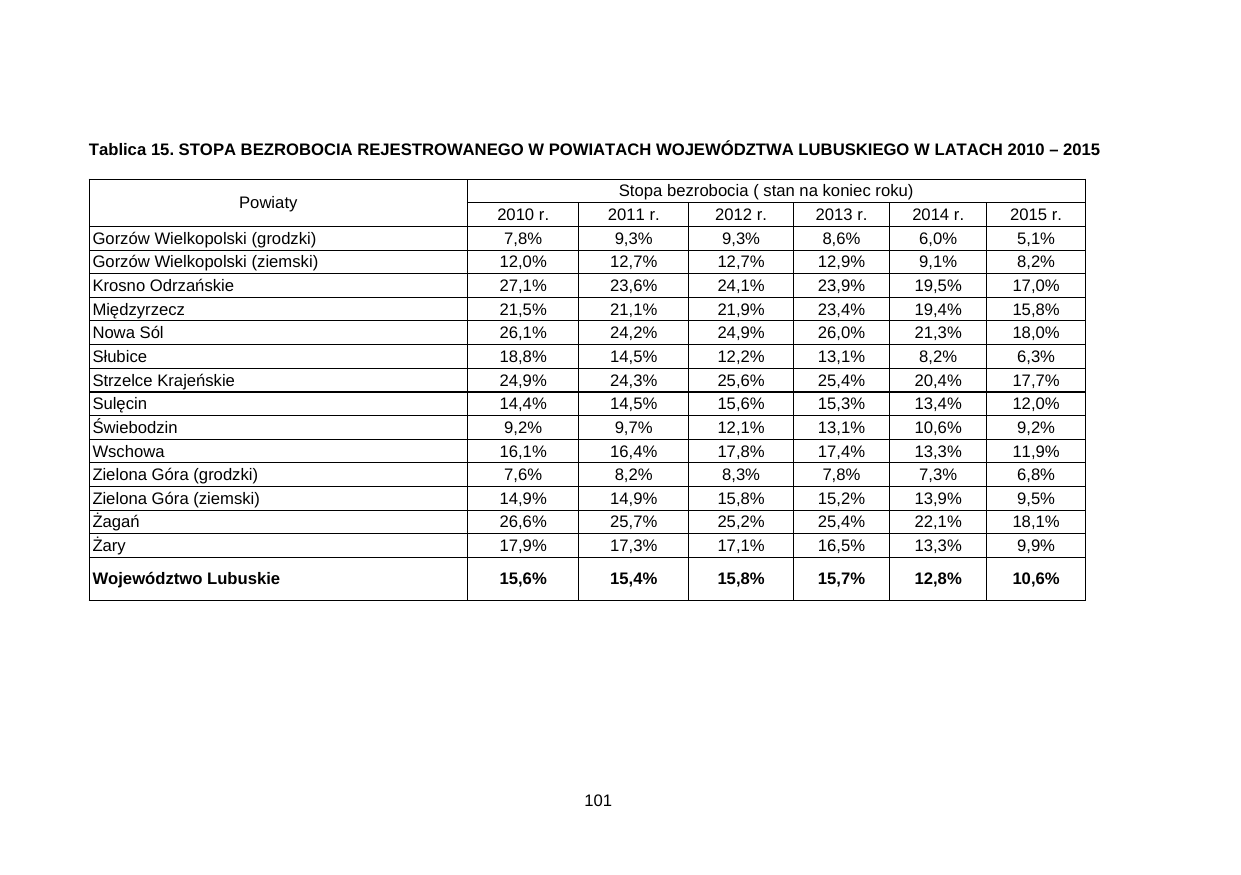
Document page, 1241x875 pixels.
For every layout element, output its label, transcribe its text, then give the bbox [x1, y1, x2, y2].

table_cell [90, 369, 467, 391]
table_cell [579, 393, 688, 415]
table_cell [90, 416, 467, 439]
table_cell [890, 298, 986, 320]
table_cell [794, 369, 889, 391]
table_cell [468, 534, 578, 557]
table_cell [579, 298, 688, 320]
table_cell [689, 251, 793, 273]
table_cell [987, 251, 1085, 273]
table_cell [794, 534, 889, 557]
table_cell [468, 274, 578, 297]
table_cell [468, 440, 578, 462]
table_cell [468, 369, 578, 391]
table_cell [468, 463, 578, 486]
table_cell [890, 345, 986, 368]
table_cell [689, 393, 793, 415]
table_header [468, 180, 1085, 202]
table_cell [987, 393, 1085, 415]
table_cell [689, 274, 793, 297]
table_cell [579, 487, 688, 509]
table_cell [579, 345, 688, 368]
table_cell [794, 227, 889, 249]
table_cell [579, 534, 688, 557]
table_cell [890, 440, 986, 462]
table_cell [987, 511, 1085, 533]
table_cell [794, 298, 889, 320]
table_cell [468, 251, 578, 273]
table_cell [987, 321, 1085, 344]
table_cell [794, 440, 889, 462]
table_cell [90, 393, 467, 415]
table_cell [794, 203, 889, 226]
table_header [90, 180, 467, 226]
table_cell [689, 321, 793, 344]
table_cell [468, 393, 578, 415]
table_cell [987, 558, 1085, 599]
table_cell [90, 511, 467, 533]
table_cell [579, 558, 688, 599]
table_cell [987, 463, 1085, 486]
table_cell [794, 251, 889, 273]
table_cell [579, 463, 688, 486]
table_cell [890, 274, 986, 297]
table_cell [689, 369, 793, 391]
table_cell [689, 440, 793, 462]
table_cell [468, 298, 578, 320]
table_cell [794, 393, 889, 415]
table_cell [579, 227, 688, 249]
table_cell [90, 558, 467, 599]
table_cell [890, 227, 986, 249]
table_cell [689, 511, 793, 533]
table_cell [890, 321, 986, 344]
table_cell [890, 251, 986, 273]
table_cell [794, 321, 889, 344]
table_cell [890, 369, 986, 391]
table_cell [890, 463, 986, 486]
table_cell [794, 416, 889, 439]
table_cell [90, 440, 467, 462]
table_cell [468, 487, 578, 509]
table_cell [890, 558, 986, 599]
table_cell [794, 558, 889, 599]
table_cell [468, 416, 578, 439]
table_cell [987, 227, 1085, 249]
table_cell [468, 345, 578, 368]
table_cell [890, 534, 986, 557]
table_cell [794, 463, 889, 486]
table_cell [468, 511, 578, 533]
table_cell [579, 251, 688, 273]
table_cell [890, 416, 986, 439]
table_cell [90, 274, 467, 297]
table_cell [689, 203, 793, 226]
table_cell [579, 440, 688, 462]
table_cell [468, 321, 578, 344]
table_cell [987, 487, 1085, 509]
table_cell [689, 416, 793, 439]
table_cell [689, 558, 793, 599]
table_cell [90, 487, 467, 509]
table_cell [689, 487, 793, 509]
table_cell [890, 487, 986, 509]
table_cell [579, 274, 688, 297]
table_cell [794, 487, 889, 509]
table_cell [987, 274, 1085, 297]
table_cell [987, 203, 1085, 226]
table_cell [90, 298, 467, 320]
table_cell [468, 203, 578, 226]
text Tablica 15. STOPA BEZROBOCIA REJESTROWANEGO W POWIATACH WOJEWÓDZTWA LUBUSKIEGO W LATACH 2010 – 2015 [89, 140, 1107, 159]
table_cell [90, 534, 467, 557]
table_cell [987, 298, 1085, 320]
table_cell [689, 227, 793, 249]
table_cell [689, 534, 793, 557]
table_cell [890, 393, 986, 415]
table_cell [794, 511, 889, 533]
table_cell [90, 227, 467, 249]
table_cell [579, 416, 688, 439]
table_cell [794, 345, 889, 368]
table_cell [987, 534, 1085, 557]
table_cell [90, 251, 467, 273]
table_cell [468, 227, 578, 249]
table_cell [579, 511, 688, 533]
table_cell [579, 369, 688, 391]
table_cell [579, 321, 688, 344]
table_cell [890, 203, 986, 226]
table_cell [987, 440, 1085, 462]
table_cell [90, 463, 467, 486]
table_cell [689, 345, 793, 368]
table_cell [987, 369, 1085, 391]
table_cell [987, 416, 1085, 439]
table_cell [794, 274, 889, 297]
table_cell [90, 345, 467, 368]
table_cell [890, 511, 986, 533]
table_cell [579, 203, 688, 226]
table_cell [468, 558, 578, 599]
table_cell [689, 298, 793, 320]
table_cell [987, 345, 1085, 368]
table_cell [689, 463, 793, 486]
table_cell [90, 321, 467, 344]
